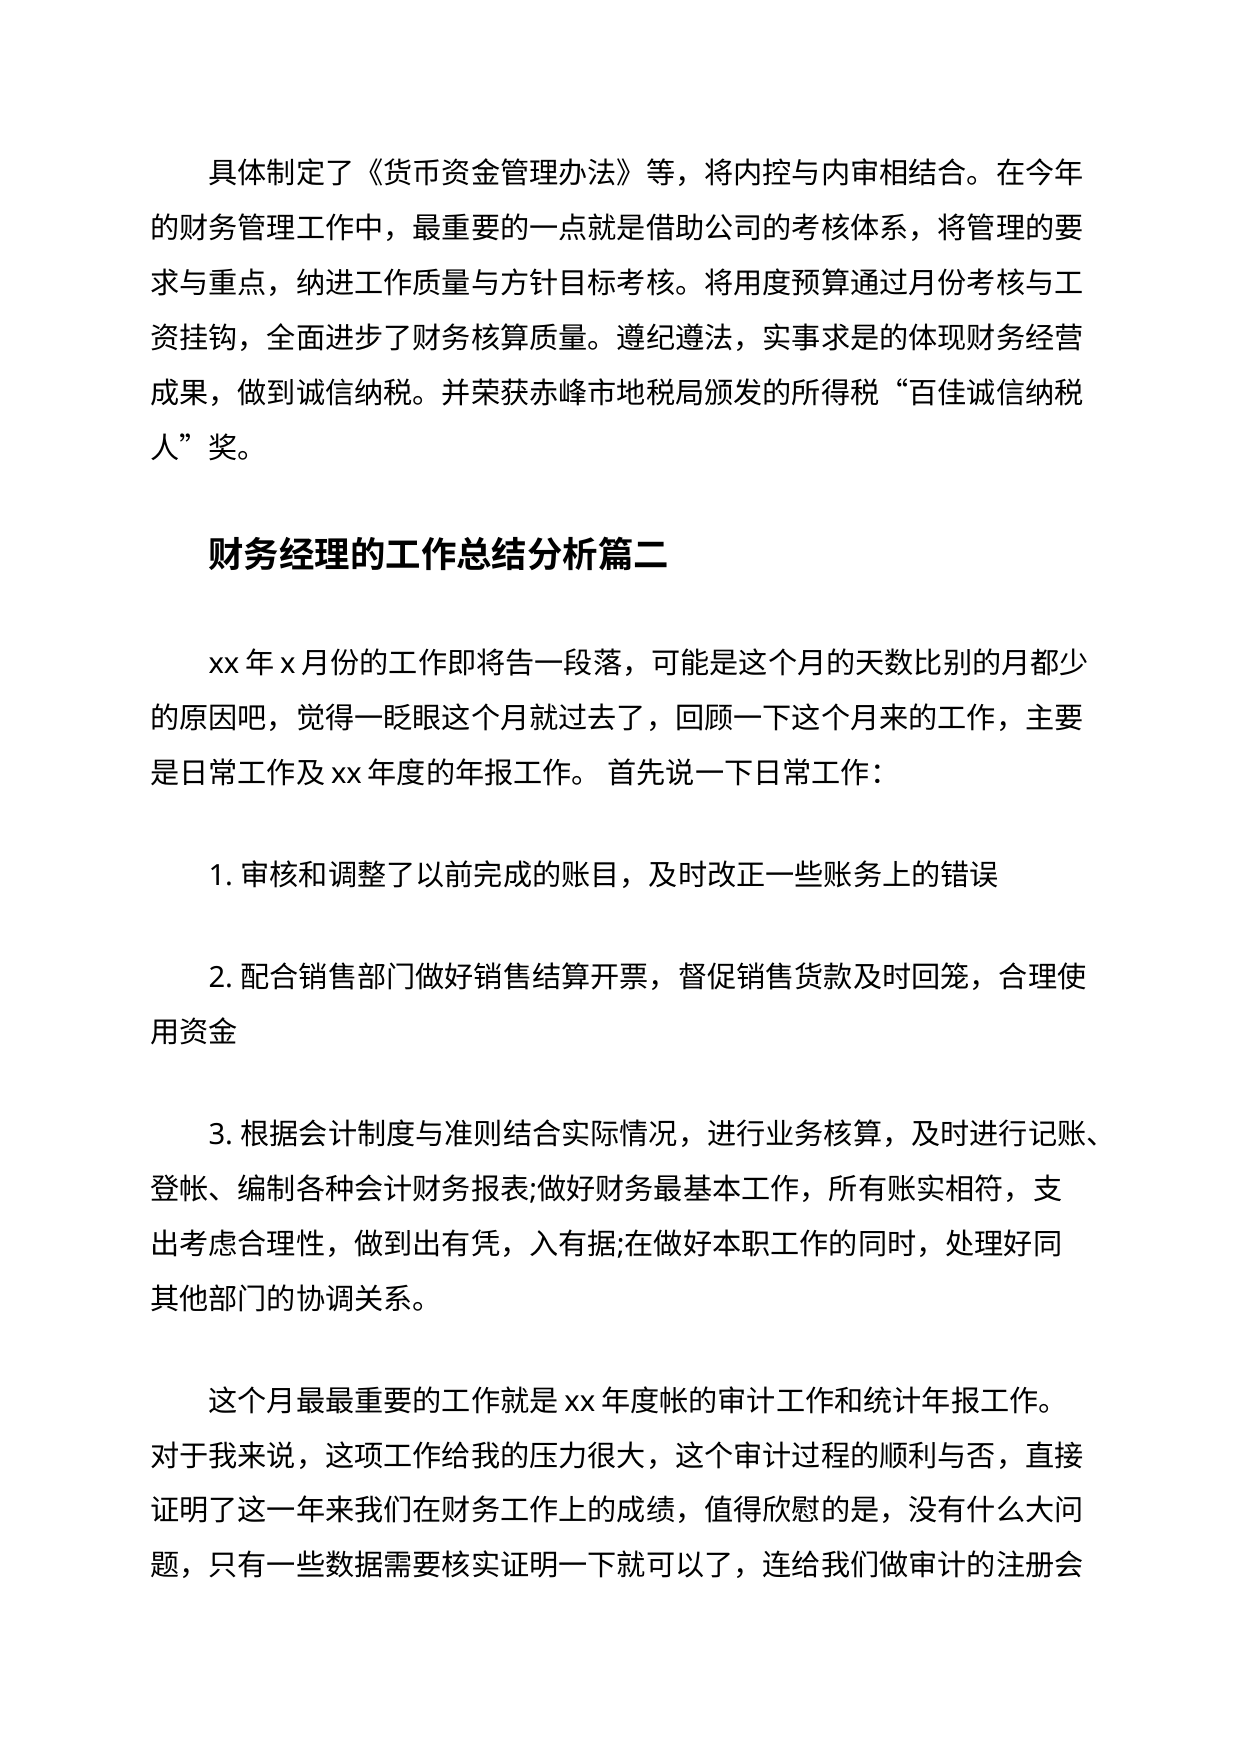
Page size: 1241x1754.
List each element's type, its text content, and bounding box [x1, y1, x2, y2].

text 具体制定了《货币资金管理办法》等，将内控与内审相结合。在今年的财务管理工作中，最重要的一点就是借助公司的考核体系，将管理的要求与重点，纳进工作质量与方针目标考核。将用度预算通过月份考核与工资挂钩，全面进步了财务核算质量。遵纪遵法，实事求是的体现财务经营成果，做到诚信纳税。并荣获赤峰市地税局颁发的所得税“百佳诚信纳税人”奖。 [150, 150, 1090, 467]
text 3. 根据会计制度与准则结合实际情况，进行业务核算，及时进行记账、登帐、编制各种会计财务报表;做好财务最基本工作，所有账实相符，支出考虑合理性，做到出有凭，入有据;在做好本职工作的同时，处理好同其他部门的协调关系。 [150, 1110, 1090, 1318]
text 1. 审核和调整了以前完成的账目，及时改正一些账务上的错误 [150, 852, 1090, 894]
text 2. 配合销售部门做好销售结算开票，督促销售货款及时回笼，合理使用资金 [150, 953, 1090, 1051]
text 财务经理的工作总结分析篇二 [150, 526, 1090, 577]
text xx年x月份的工作即将告一段落，可能是这个月的天数比别的月都少的原因吧，觉得一眨眼这个月就过去了，回顾一下这个月来的工作，主要是日常工作及xx年度的年报工作。 首先说一下日常工作： [150, 640, 1090, 792]
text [150, 1377, 1090, 1584]
